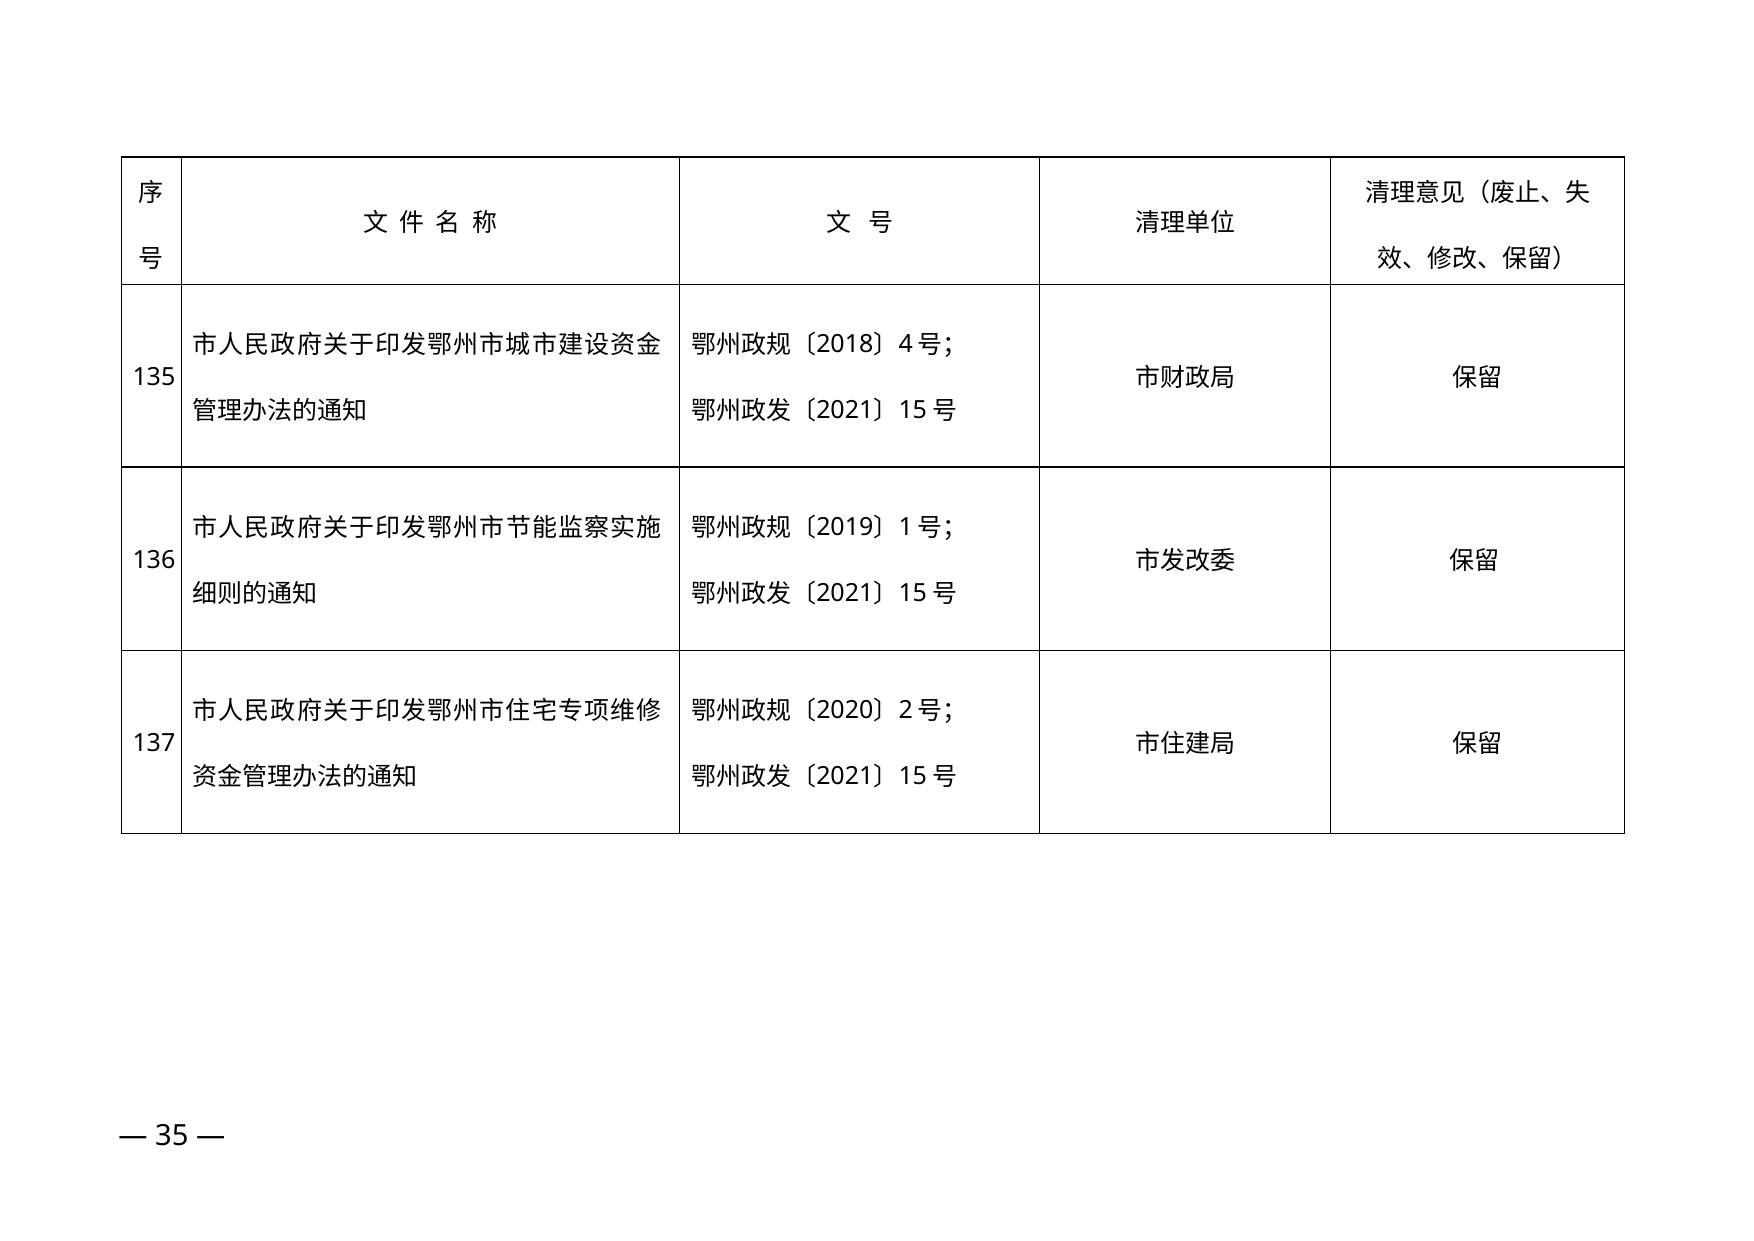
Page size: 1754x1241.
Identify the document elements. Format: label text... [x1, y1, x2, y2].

table_cell 保留 [1331, 651, 1624, 832]
table_header 文 件 名 称 [182, 158, 679, 283]
table_cell [122, 468, 181, 649]
table_cell 市财政局 [1040, 285, 1330, 466]
table_header 清理单位 [1040, 158, 1330, 283]
table_cell 保留 [1331, 468, 1624, 649]
table_cell 市发改委 [1040, 468, 1330, 649]
table_cell 鄂州政规〔2020〕2号； 鄂州政发〔2021〕15号 [680, 651, 1039, 832]
table_header 文 号 [680, 158, 1039, 283]
table_cell [122, 651, 181, 832]
table_header 序号 [122, 158, 181, 283]
table_cell 保留 [1331, 285, 1624, 466]
table_cell 市人民政府关于印发鄂州市节能监察实施细则的通知 [182, 468, 679, 649]
table_cell 鄂州政规〔2019〕1号； 鄂州政发〔2021〕15号 [680, 468, 1039, 649]
table_header 清理意见（废止、失效、修改、保留） [1331, 158, 1624, 283]
table_cell 鄂州政规〔2018〕4号； 鄂州政发〔2021〕15号 [680, 285, 1039, 466]
table_cell 市人民政府关于印发鄂州市住宅专项维修资金管理办法的通知 [182, 651, 679, 832]
table_cell 市人民政府关于印发鄂州市城市建设资金管理办法的通知 [182, 285, 679, 466]
table_cell [122, 285, 181, 466]
table_cell 市住建局 [1040, 651, 1330, 832]
